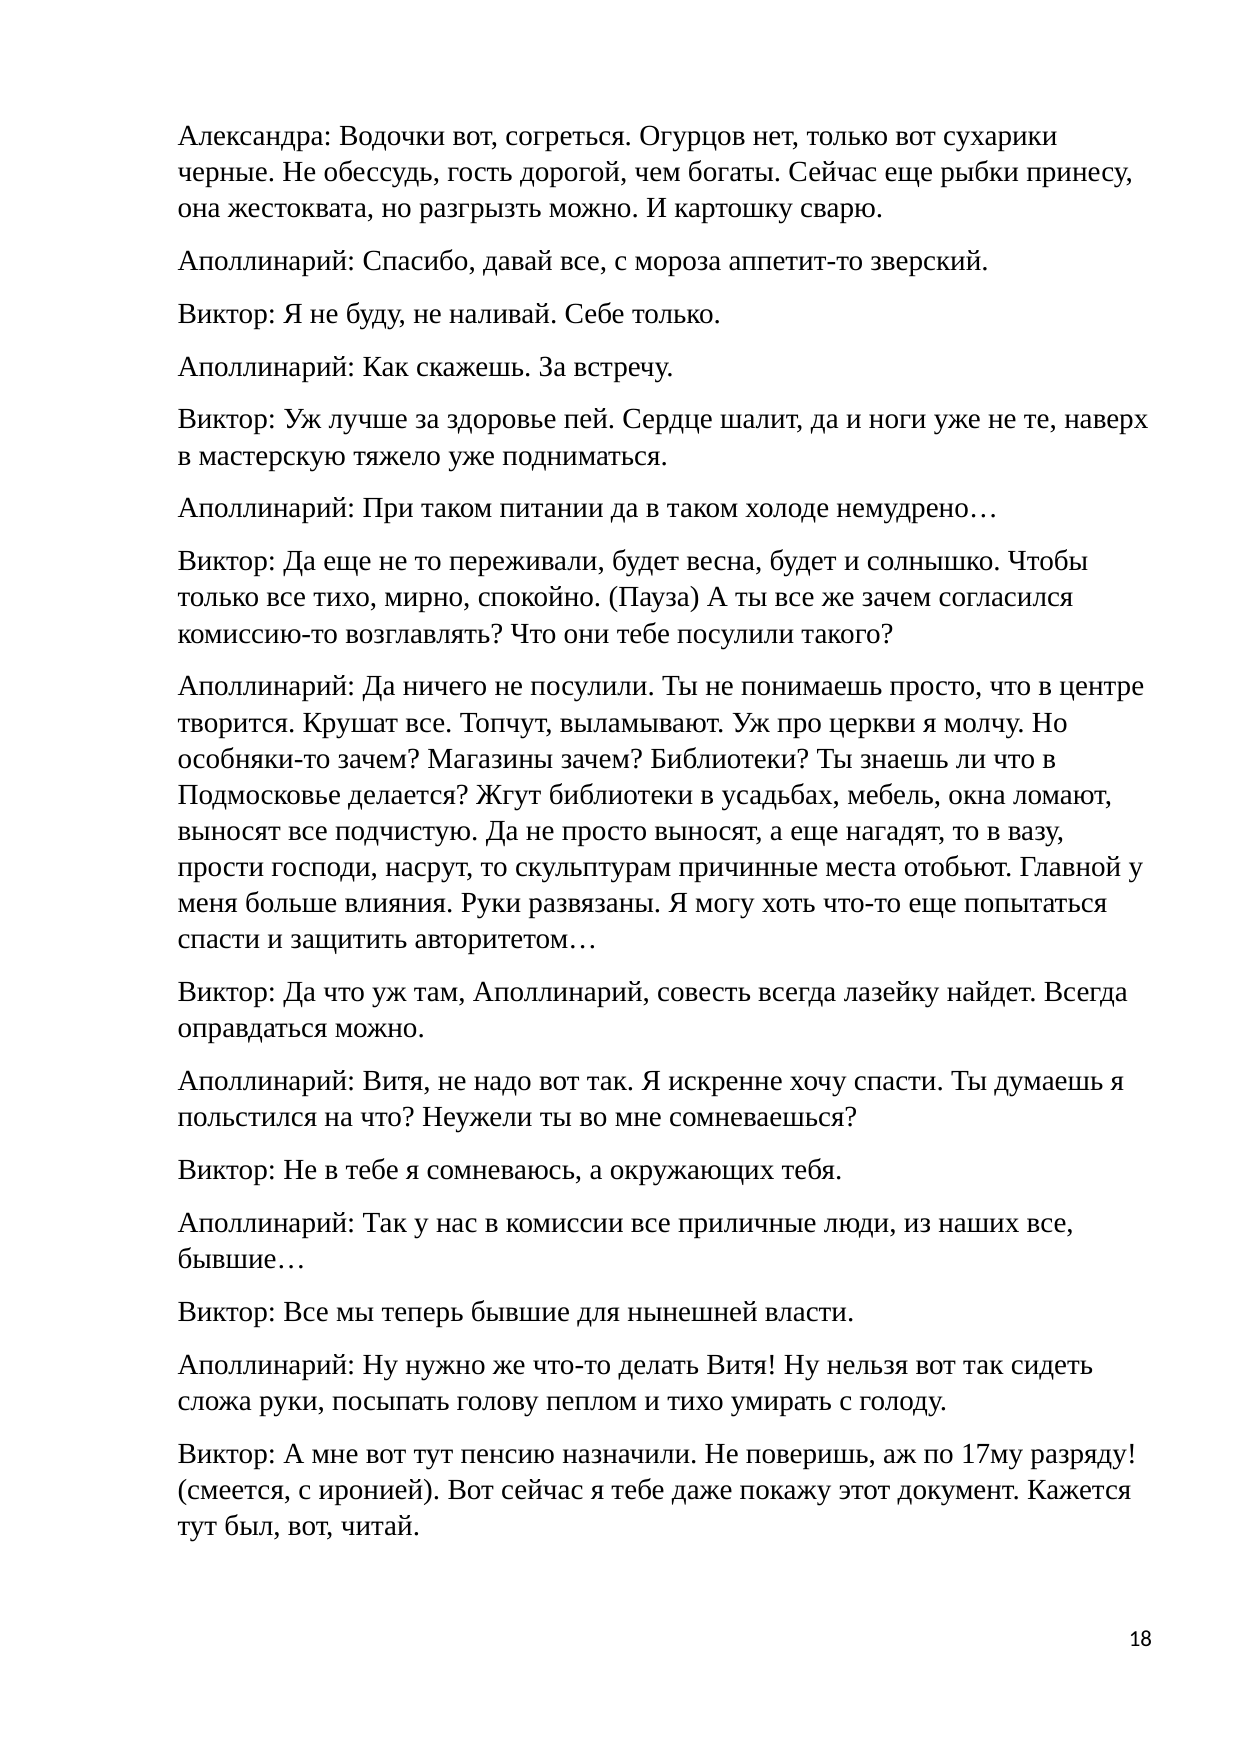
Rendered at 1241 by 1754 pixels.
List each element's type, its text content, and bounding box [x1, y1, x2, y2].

text Аполлинарий: Витя, не надо вот так. Я искренне хочу спасти. Ты думаешь я польстился на что? Неужели ты во мне сомневаешься? [177, 1063, 1152, 1133]
text Виктор: Да что уж там, Аполлинарий, совесть всегда лазейку найдет. Всегда оправдаться можно. [177, 974, 1152, 1044]
text Аполлинарий: Как скажешь. За встречу. [177, 349, 1152, 382]
text Виктор: Я не буду, не наливай. Себе только. [177, 296, 1152, 329]
text Аполлинарий: Спасибо, давай все, с мороза аппетит-то зверский. [177, 243, 1152, 277]
text Виктор: Не в тебе я сомневаюсь, а окружающих тебя. [177, 1152, 1152, 1186]
text Виктор: Уж лучше за здоровье пей. Сердце шалит, да и ноги уже не те, наверх в мастерскую тяжело уже подниматься. [177, 402, 1152, 471]
text Аполлинарий: Так у нас в комиссии все приличные люди, из наших все, бывшие… [177, 1205, 1152, 1275]
text Виктор: Да еще не то переживали, будет весна, будет и солнышко. Чтобы только все тихо, мирно, спокойно. (Пауза) А ты все же зачем согласился комиссию-то возглавлять? Что они тебе посулили такого? [177, 543, 1152, 649]
text Александра: Водочки вот, согреться. Огурцов нет, только вот сухарики черные. Не обессудь, гость дорогой, чем богаты. Сейчас еще рыбки принесу, она жестоквата, но разгрызть можно. И картошку сварю. [177, 118, 1152, 224]
text Виктор: Все мы теперь бывшие для нынешней власти. [177, 1294, 1152, 1328]
text Виктор: А мне вот тут пенсию назначили. Не поверишь, аж по 17му разряду! (смеется, с иронией). Вот сейчас я тебе даже покажу этот документ. Кажется тут был, вот, читай. [177, 1436, 1152, 1542]
text Аполлинарий: Ну нужно же что-то делать Витя! Ну нельзя вот так сидеть сложа руки, посыпать голову пеплом и тихо умирать с голоду. [177, 1347, 1152, 1417]
text Аполлинарий: При таком питании да в таком холоде немудрено… [177, 491, 1152, 524]
text Аполлинарий: Да ничего не посулили. Ты не понимаешь просто, что в центре творится. Крушат все. Топчут, выламывают. Уж про церкви я молчу. Но особняки-то зачем? Магазины зачем? Библиотеки? Ты знаешь ли что в Подмосковье делается? Жгут библиотеки в усадьбах, мебель, окна ломают, выносят все подчистую. Да не просто выносят, а еще нагадят, то в вазу, прости господи, насрут, то скульптурам причинные места отобьют. Главной у меня больше влияния. Руки развязаны. Я могу хоть что-то еще попытаться спасти и защитить авторитетом… [177, 668, 1152, 955]
